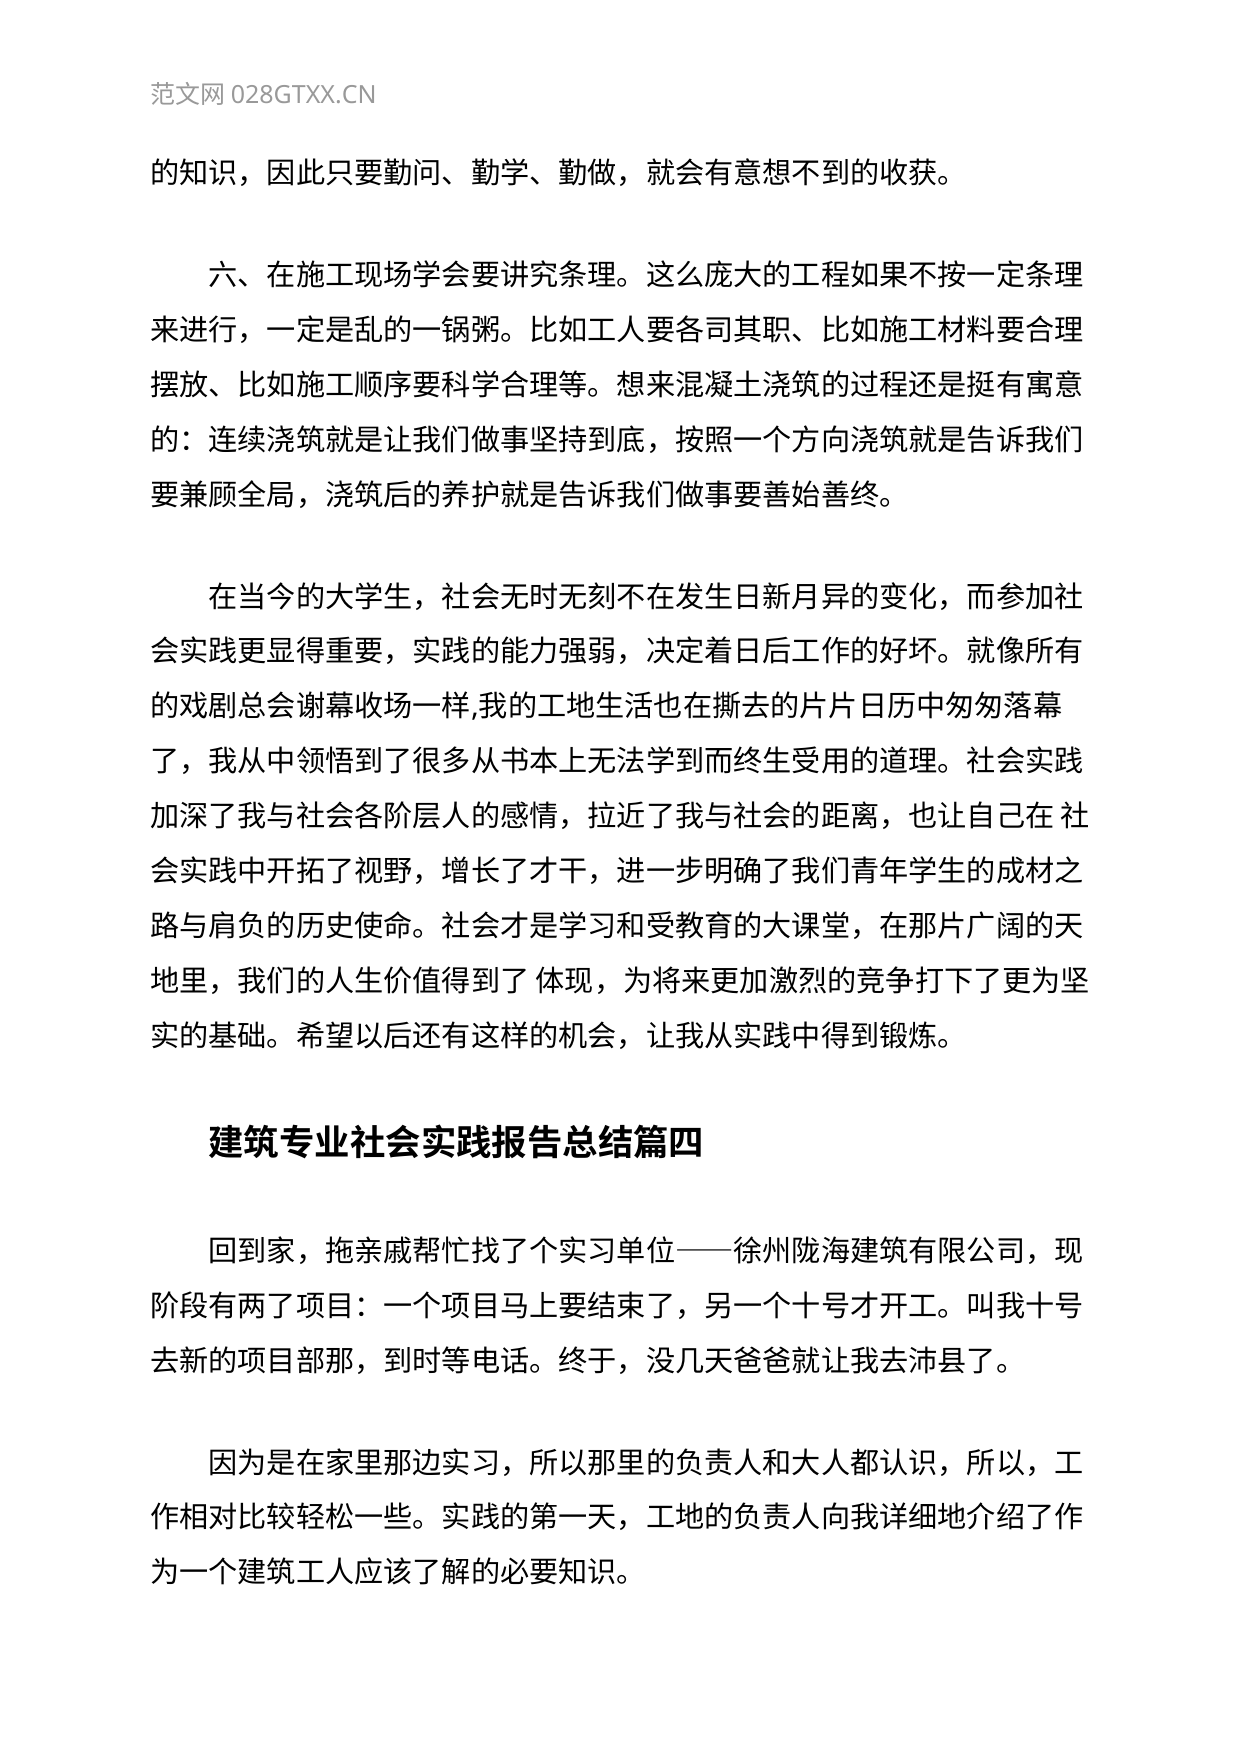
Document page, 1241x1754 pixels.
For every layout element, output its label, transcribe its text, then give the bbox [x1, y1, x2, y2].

text 回到家，拖亲戚帮忙找了个实习单位——徐州陇海建筑有限公司，现阶段有两了项目：一个项目马上要结束了，另一个十号才开工。叫我十号去新的项目部那，到时等电话。终于，没几天爸爸就让我去沛县了。 [150, 1228, 1090, 1380]
text 因为是在家里那边实习，所以那里的负责人和大人都认识，所以，工作相对比较轻松一些。实践的第一天，工地的负责人向我详细地介绍了作为一个建筑工人应该了解的必要知识。 [150, 1439, 1090, 1591]
text 六、在施工现场学会要讲究条理。这么庞大的工程如果不按一定条理来进行，一定是乱的一锅粥。比如工人要各司其职、比如施工材料要合理摆放、比如施工顺序要科学合理等。想来混凝土浇筑的过程还是挺有寓意的：连续浇筑就是让我们做事坚持到底，按照一个方向浇筑就是告诉我们要兼顾全局，浇筑后的养护就是告诉我们做事要善始善终。 [150, 252, 1090, 514]
text 在当今的大学生，社会无时无刻不在发生日新月异的变化，而参加社会实践更显得重要，实践的能力强弱，决定着日后工作的好坏。就像所有的戏剧总会谢幕收场一样,我的工地生活也在撕去的片片日历中匆匆落幕了，我从中领悟到了很多从书本上无法学到而终生受用的道理。社会实践加深了我与社会各阶层人的感情，拉近了我与社会的距离，也让自己在 社会实践中开拓了视野，增长了才干，进一步明确了我们青年学生的成材之路与肩负的历史使命。社会才是学习和受教育的大课堂，在那片广阔的天地里，我们的人生价值得到了 体现，为将来更加激烈的竞争打下了更为坚实的基础。希望以后还有这样的机会，让我从实践中得到锻炼。 [150, 573, 1090, 1055]
text 建筑专业社会实践报告总结篇四 [150, 1114, 1090, 1165]
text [150, 150, 1090, 192]
